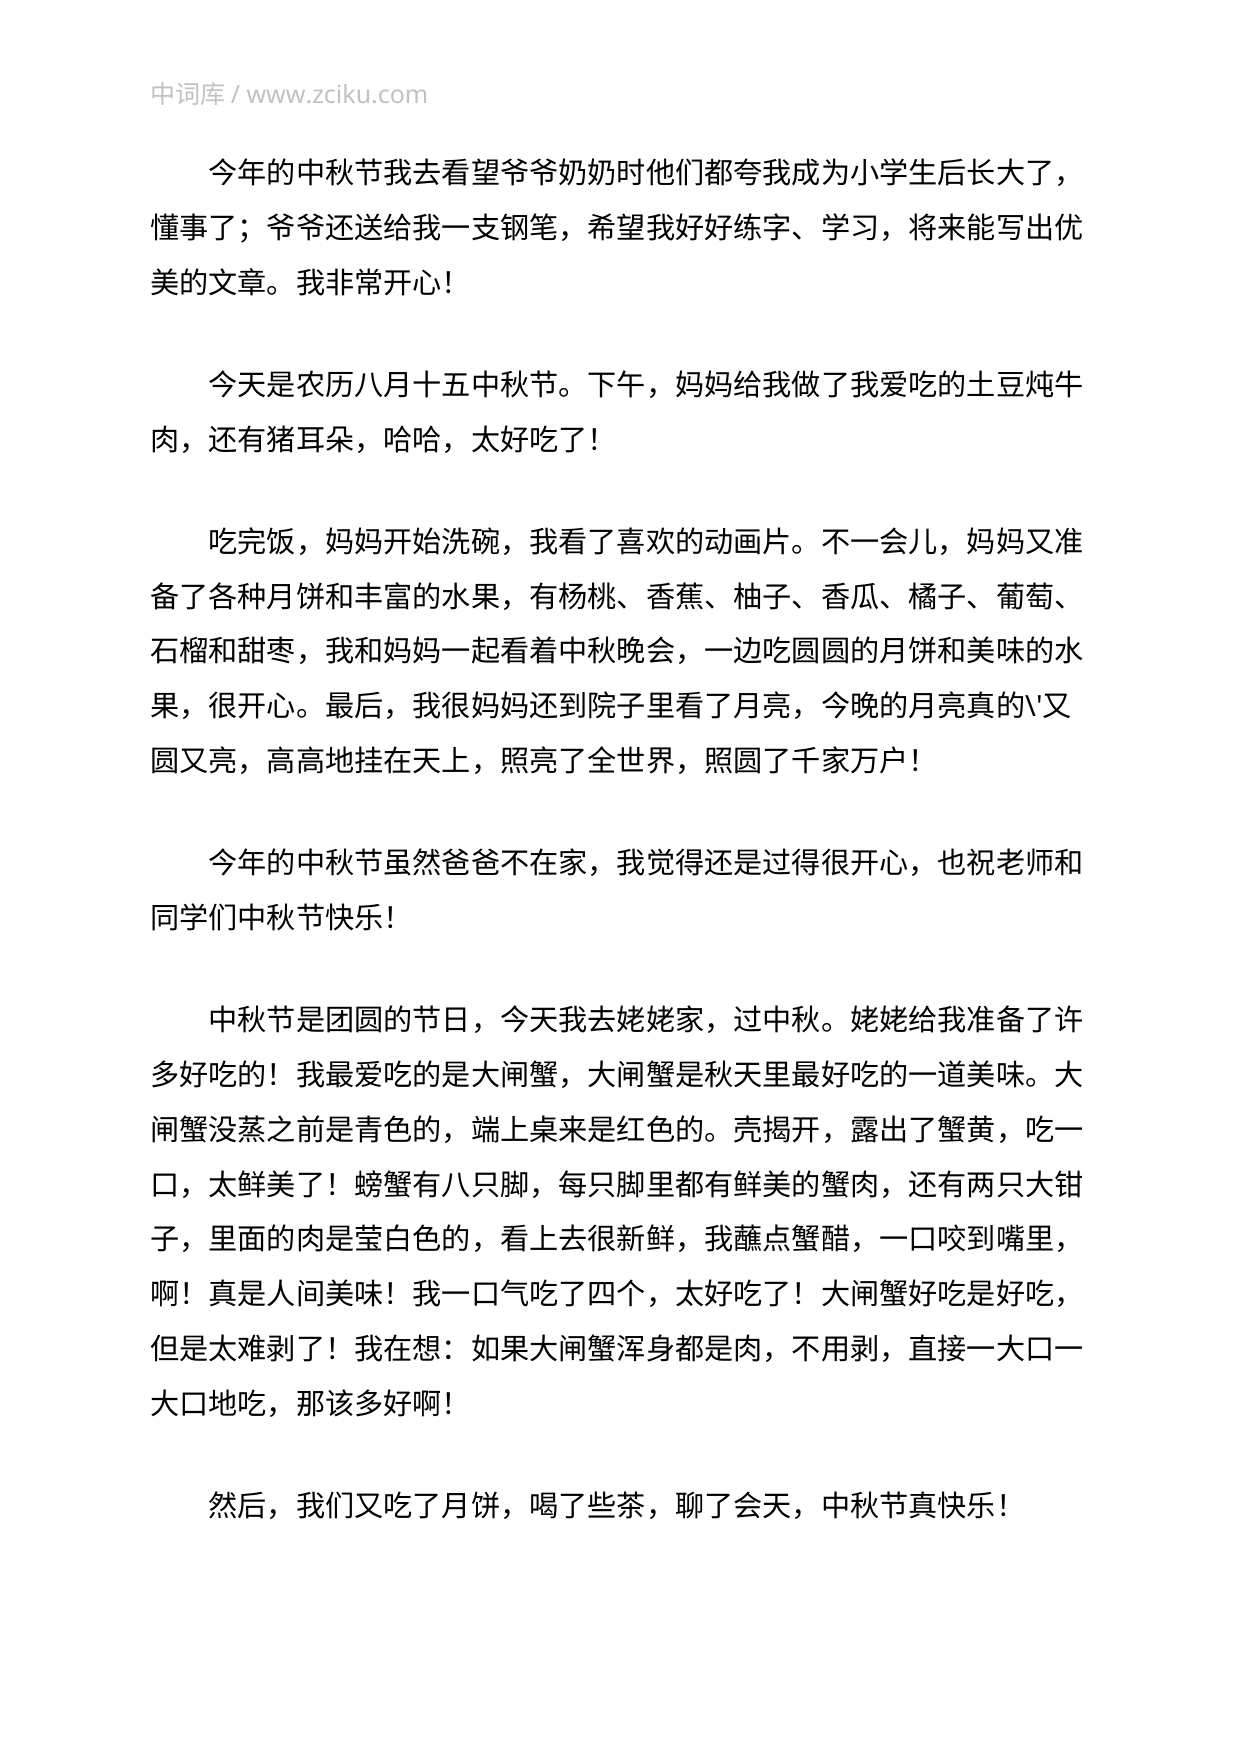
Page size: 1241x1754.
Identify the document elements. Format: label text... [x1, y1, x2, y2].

text 今天是农历八月十五中秋节。下午，妈妈给我做了我爱吃的土豆炖牛肉，还有猪耳朵，哈哈，太好吃了！ [150, 362, 1090, 459]
text 中秋节是团圆的节日，今天我去姥姥家，过中秋。姥姥给我准备了许多好吃的！我最爱吃的是大闸蟹，大闸蟹是秋天里最好吃的一道美味。大闸蟹没蒸之前是青色的，端上桌来是红色的。壳揭开，露出了蟹黄，吃一口，太鲜美了！螃蟹有八只脚，每只脚里都有鲜美的蟹肉，还有两只大钳子，里面的肉是莹白色的，看上去很新鲜，我蘸点蟹醋，一口咬到嘴里，啊！真是人间美味！我一口气吃了四个，太好吃了！大闸蟹好吃是好吃，但是太难剥了！我在想：如果大闸蟹浑身都是肉，不用剥，直接一大口一大口地吃，那该多好啊！ [150, 996, 1090, 1423]
text 今年的中秋节我去看望爷爷奶奶时他们都夸我成为小学生后长大了，懂事了；爷爷还送给我一支钢笔，希望我好好练字、学习，将来能写出优美的文章。我非常开心！ [150, 150, 1090, 302]
text 吃完饭，妈妈开始洗碗，我看了喜欢的动画片。不一会儿，妈妈又准备了各种月饼和丰富的水果，有杨桃、香蕉、柚子、香瓜、橘子、葡萄、石榴和甜枣，我和妈妈一起看着中秋晚会，一边吃圆圆的月饼和美味的水果，很开心。最后，我很妈妈还到院子里看了月亮，今晚的月亮真的\'又圆又亮，高高地挂在天上，照亮了全世界，照圆了千家万户！ [150, 518, 1090, 780]
text 今年的中秋节虽然爸爸不在家，我觉得还是过得很开心，也祝老师和同学们中秋节快乐！ [150, 840, 1090, 937]
text 然后，我们又吃了月饼，喝了些茶，聊了会天，中秋节真快乐！ [150, 1482, 1090, 1525]
